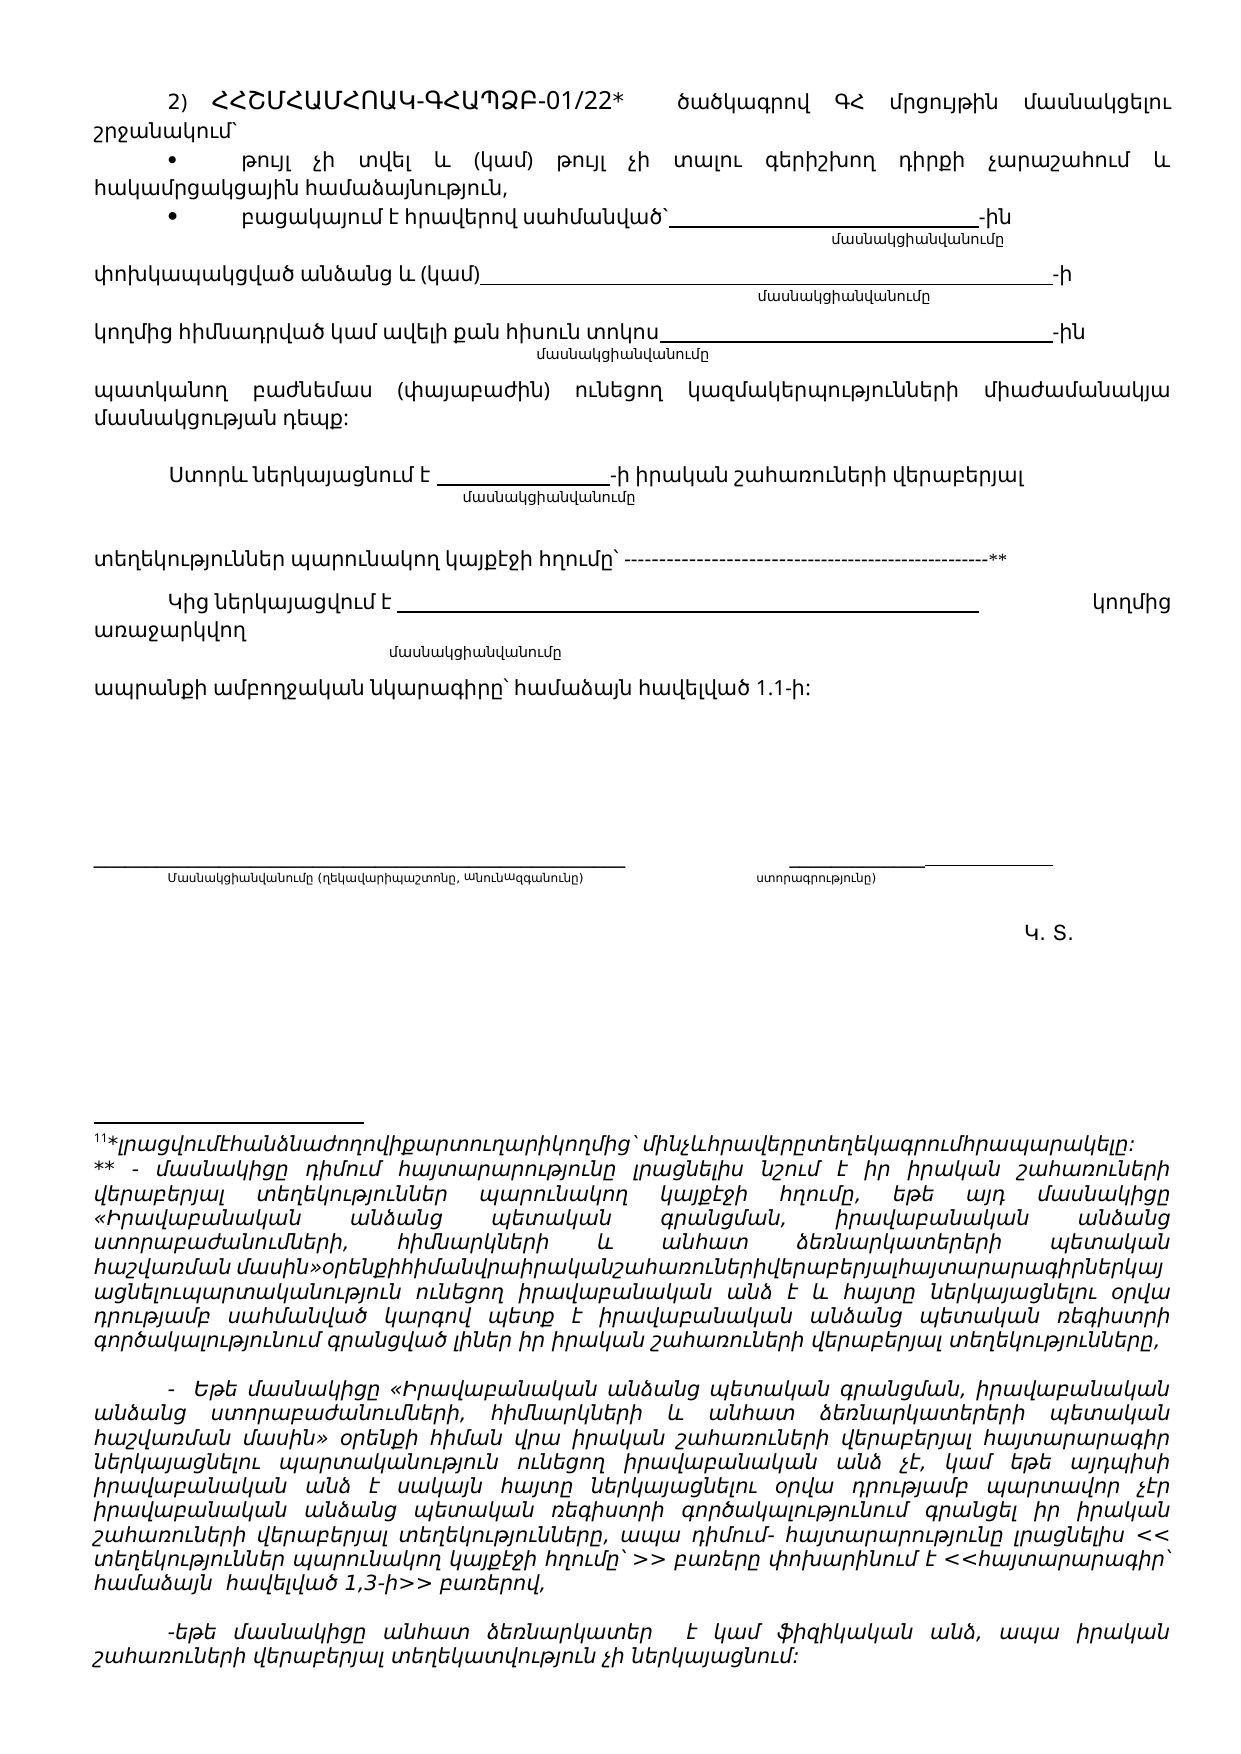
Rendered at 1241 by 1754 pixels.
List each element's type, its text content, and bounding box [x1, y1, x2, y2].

text մասնակցիանվանումը [94, 288, 1171, 317]
text մասնակցիանվանումը [94, 346, 1171, 375]
text Կից ներկայացվում է կողմից առաջարկվող [94, 587, 1171, 644]
text մասնակցիանվանումը [94, 644, 1171, 673]
text Կ. Տ. [94, 921, 1171, 945]
text փոխկապակցված անձանց և (կամ) -ի [94, 259, 1171, 288]
text Ստորև ներկայացնում է -ի իրական շահառուների վերաբերյալ [169, 460, 1171, 488]
text պատկանող բաժնեմաս (փայաբաժին) ունեցող կազմակերպությունների միաժամանակյա մասնակցության դեպք: [94, 375, 1171, 432]
text ___________________________________________________ _____________ Մասնակցիանվանումը (ղեկավարիպաշտոնը, անունազգանունը) ստորագրությունը) [94, 844, 1171, 896]
text մասնակցիանվանումը [94, 488, 1171, 518]
list թույլ չի տվել և (կամ) թույլ չի տալու գերիշխող դիրքի չարաշահում և հակամրցակցային համաձայնություն, [94, 145, 1171, 202]
text մասնակցիանվանումը [94, 230, 1171, 259]
text կողմից հիմնադրված կամ ավելի քան հիսուն տոկոս -ին [94, 317, 1171, 346]
text տեղեկություններ պարունակող կայքէջի հղումը՝ ----------------------------------------------------** [94, 544, 1171, 573]
text ապրանքի ամբողջական նկարագիրը՝ համաձայն հավելված 1.1-ի: [94, 673, 1171, 701]
text 2) ՀՀՇՄՀԱՄՀՈԱԿ-ԳՀԱՊՁԲ-01/22* ծածկագրով ԳՀ մրցույթին մասնակցելու շրջանակում` [94, 83, 1171, 145]
list բացակայում է հրավերով սահմանված` -ին [94, 202, 1171, 230]
